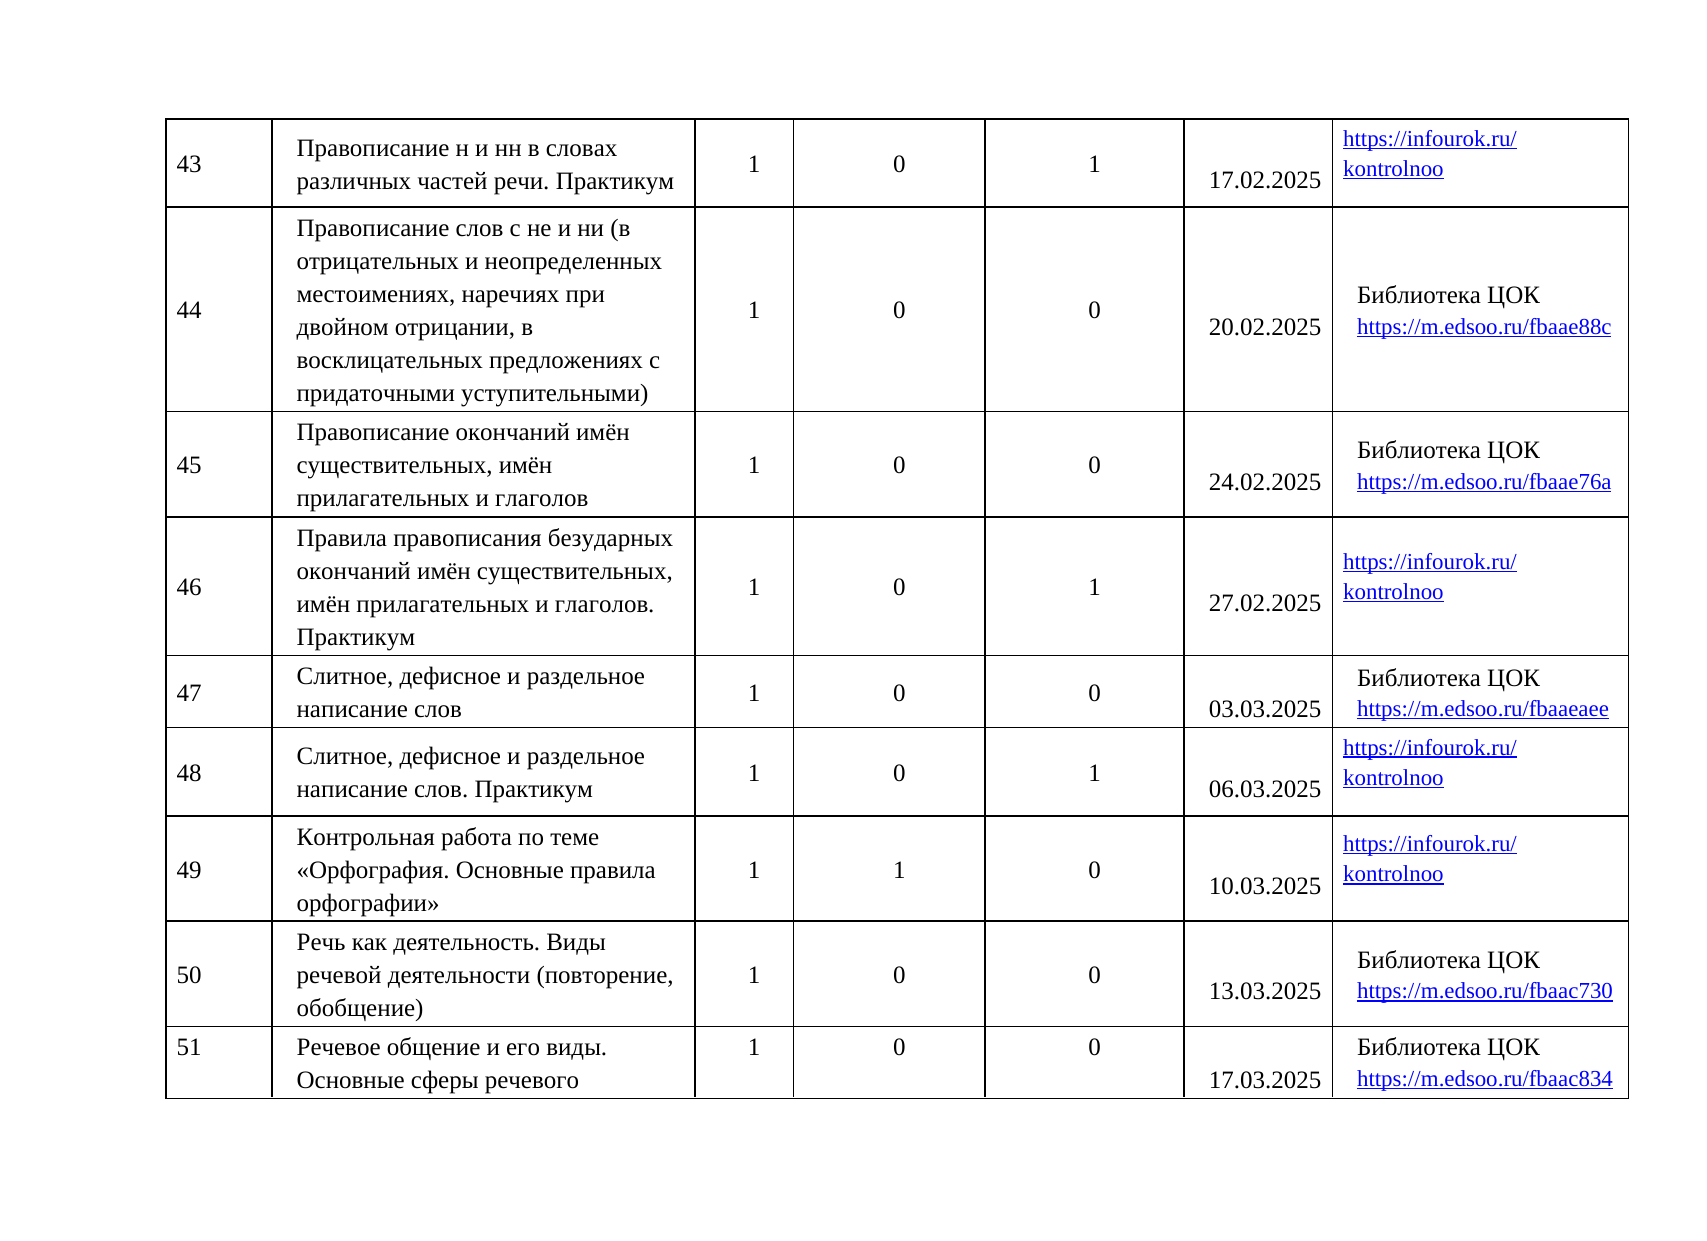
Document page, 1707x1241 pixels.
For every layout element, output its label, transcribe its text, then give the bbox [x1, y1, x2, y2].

table_cell 47 [167, 656, 271, 727]
table_cell 0 [986, 656, 1183, 727]
table_cell https://infourok.ru/kontrolnoo [1333, 728, 1628, 815]
table_cell 0 [794, 412, 984, 516]
table_cell 0 [986, 412, 1183, 516]
table_cell 0 [794, 208, 984, 411]
table_cell 43 [167, 120, 271, 206]
table_cell Речь как деятельность. Виды речевой деятельности (повторение, обобщение) [273, 922, 694, 1026]
table_cell 1 [696, 922, 793, 1026]
table_cell https://infourok.ru/kontrolnoo [1333, 518, 1628, 654]
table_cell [273, 1027, 694, 1097]
table_cell 49 [167, 817, 271, 920]
table_cell 0 [986, 922, 1183, 1026]
table_cell 45 [167, 412, 271, 516]
table_cell 46 [167, 518, 271, 654]
table_cell 1 [696, 817, 793, 920]
table_cell 1 [986, 728, 1183, 815]
table_cell https://infourok.ru/kontrolnoo [1333, 817, 1628, 920]
table_cell 24.02.2025 [1185, 412, 1332, 516]
table_cell 1 [986, 518, 1183, 654]
table_cell Библиотека ЦОК https://m.edsoo.ru/fbaaeaee [1333, 656, 1628, 727]
table_cell Слитное, дефисное и раздельное написание слов. Практикум [273, 728, 694, 815]
table_cell 0 [794, 922, 984, 1026]
table_cell 1 [696, 656, 793, 727]
table_cell 1 [794, 817, 984, 920]
table_cell 1 [696, 518, 793, 654]
table_cell 0 [794, 1027, 984, 1097]
table_cell 1 [696, 208, 793, 411]
table_cell 20.02.2025 [1185, 208, 1332, 411]
table_cell Правописание н и нн в словах различных частей речи. Практикум [273, 120, 694, 206]
table_cell 0 [794, 728, 984, 815]
table_cell Слитное, дефисное и раздельное написание слов [273, 656, 694, 727]
table_cell 51 [167, 1027, 271, 1097]
table_cell 44 [167, 208, 271, 411]
table_cell 0 [794, 518, 984, 654]
table_cell 0 [794, 656, 984, 727]
table_cell 50 [167, 922, 271, 1026]
table_cell 0 [986, 208, 1183, 411]
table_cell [1333, 1027, 1628, 1097]
table_cell Контрольная работа по теме «Орфография. Основные правила орфографии» [273, 817, 694, 920]
table_cell 13.03.2025 [1185, 922, 1332, 1026]
table_cell 48 [167, 728, 271, 815]
table_cell 17.02.2025 [1185, 120, 1332, 206]
table_cell Правописание окончаний имён существительных, имён прилагательных и глаголов [273, 412, 694, 516]
table_cell 0 [794, 120, 984, 206]
table_cell 10.03.2025 [1185, 817, 1332, 920]
table_cell Библиотека ЦОК https://m.edsoo.ru/fbaae88c [1333, 208, 1628, 411]
table_cell 1 [696, 728, 793, 815]
table_cell Правила правописания безударных окончаний имён существительных, имён прилагательных и глаголов. Практикум [273, 518, 694, 654]
table_cell 17.03.2025 [1185, 1027, 1332, 1097]
table_cell 0 [986, 817, 1183, 920]
table_cell Библиотека ЦОК https://m.edsoo.ru/fbaac730 [1333, 922, 1628, 1026]
table_cell https://infourok.ru/kontrolnoo [1333, 120, 1628, 206]
table_cell 1 [986, 120, 1183, 206]
table_cell 06.03.2025 [1185, 728, 1332, 815]
table_cell Правописание слов с не и ни (в отрицательных и неопределенных местоимениях, наречиях при двойном отрицании, в восклицательных предложениях с придаточными уступительными) [273, 208, 694, 411]
table_cell Библиотека ЦОК https://m.edsoo.ru/fbaae76a [1333, 412, 1628, 516]
table_cell 1 [696, 120, 793, 206]
table_cell 0 [986, 1027, 1183, 1097]
table_cell 03.03.2025 [1185, 656, 1332, 727]
table_cell 1 [696, 1027, 793, 1097]
table_cell 1 [696, 412, 793, 516]
table_cell 27.02.2025 [1185, 518, 1332, 654]
